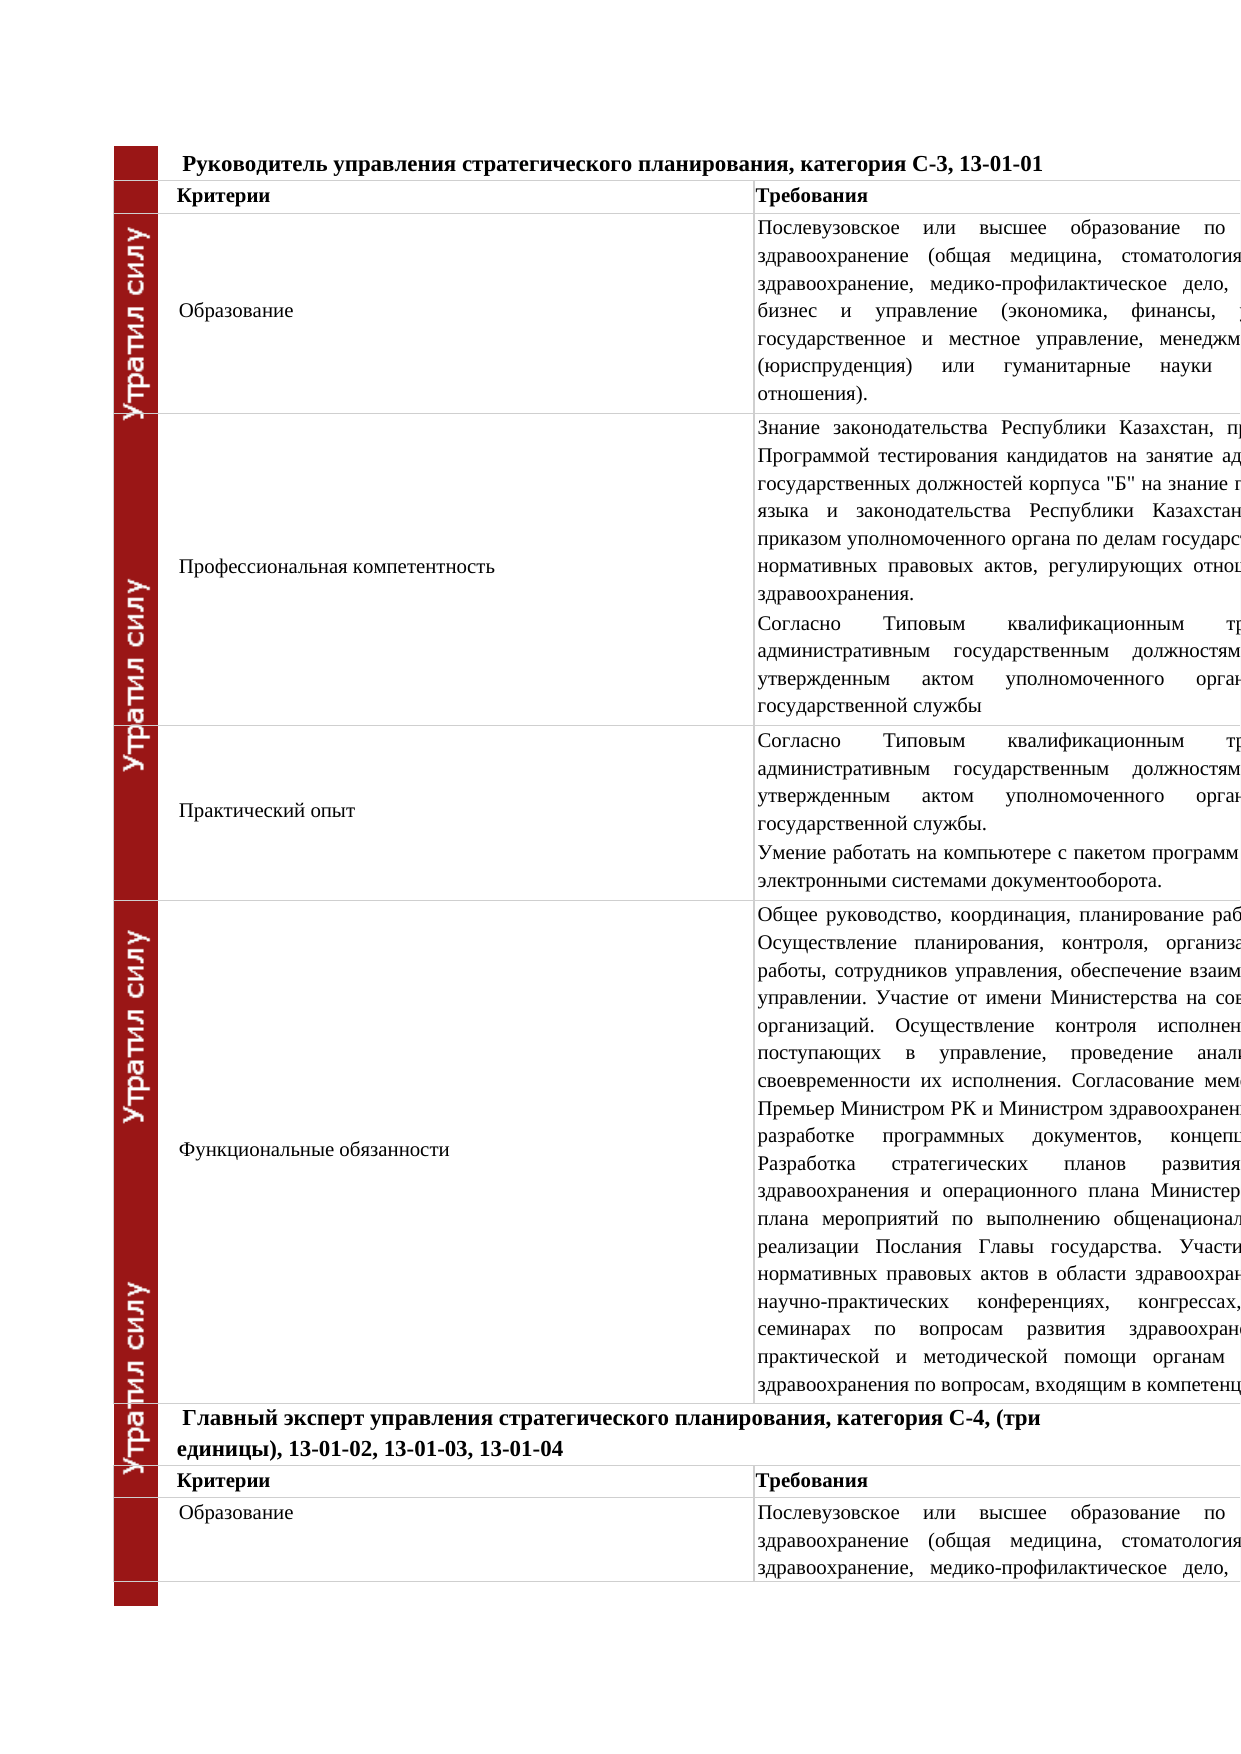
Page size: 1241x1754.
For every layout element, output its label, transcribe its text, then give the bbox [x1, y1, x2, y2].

picture [114, 176, 158, 180]
text Главный эксперт управления стратегического планирования, категория С-4, (три единицы), 13-01-02, 13-01-03, 13-01-04 [112, 1404, 1128, 1461]
table_header Требования [755, 1466, 1240, 1497]
table_header Критерии [114, 181, 753, 212]
table_cell Профессиональная компетентность [114, 414, 753, 725]
table_cell Образование [114, 214, 753, 412]
table_cell Согласно Типовым квалификационным требованиям к административным государственным должностям корпуса "Б", утвержденным актом уполномоченного органа по делам государственной службы. Умение работать на компьютере с пакетом программ Microsoft Office, электронными системами документооборота. [755, 726, 1240, 899]
text Руководитель управления стратегического планирования, категория С-3, 13-01-01 [112, 150, 1128, 176]
table_cell Общее руководство, координация, планирование работы управления. Осуществление планирования, контроля, организации и анализа работы, сотрудников управления, обеспечение взаимозаменяемости в управлении. Участие от имени Министерства на совещаниях других организаций. Осуществление контроля исполнения документов, поступающих в управление, проведение анализ качества и своевременности их исполнения. Согласование меморандума между Премьер Министром РК и Министром здравоохранения РК. Участие в разработке программных документов, концепций, стратегий. Разработка стратегических планов развития в области здравоохранения и операционного плана Министерства. Разработка плана мероприятий по выполнению общенационального плана по реализации Послания Главы государства. Участие в разработке нормативных правовых актов в области здравоохранения. Участие в научно-практических конференциях, конгрессах, симпозиумах, семинарах по вопросам развития здравоохранения. Оказание практической и методической помощи органам и организациям здравоохранения по вопросам, входящим в компетенцию управления. [755, 901, 1240, 1403]
picture [114, 1582, 158, 1606]
table_cell Знание законодательства Республики Казахстан, предусмотренного Программой тестирования кандидатов на занятие административных государственных должностей корпуса "Б" на знание государственного языка и законодательства Республики Казахстан, утвержденной приказом уполномоченного органа по делам государственной службы, нормативных правовых актов, регулирующих отношения в области здравоохранения. Согласно Типовым квалификационным требованиям к административным государственным должностям корпуса "Б", утвержденным актом уполномоченного органа по делам государственной службы [755, 414, 1240, 725]
table_cell Образование [114, 1498, 753, 1581]
table_cell Практический опыт [114, 726, 753, 899]
table_header Критерии [114, 1466, 753, 1497]
table_cell Функциональные обязанности [114, 901, 753, 1403]
table_header Требования [755, 181, 1240, 212]
picture [114, 1461, 158, 1465]
picture [114, 146, 158, 150]
